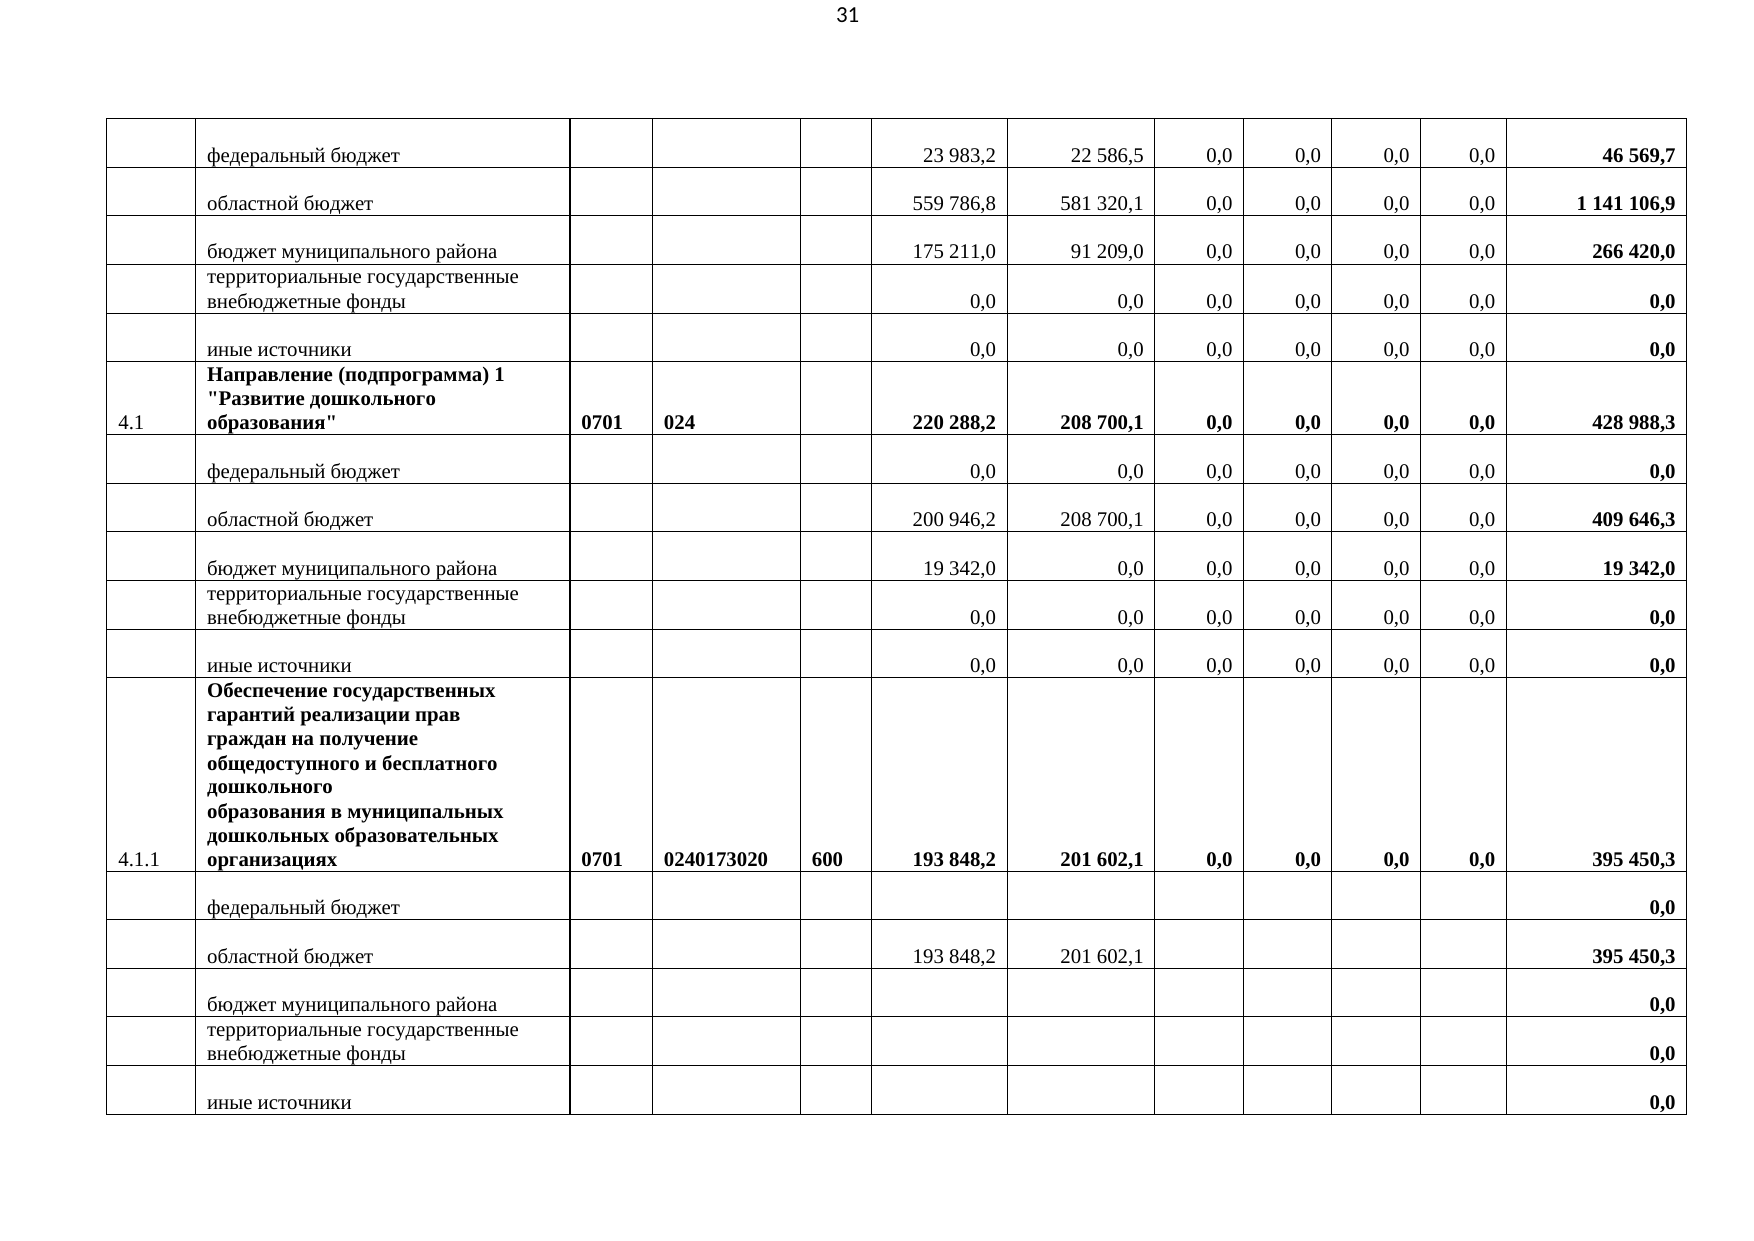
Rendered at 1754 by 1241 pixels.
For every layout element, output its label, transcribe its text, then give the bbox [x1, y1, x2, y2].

table_cell 0,0 [1332, 532, 1420, 579]
table_cell 0,0 [1507, 872, 1686, 919]
table_cell 395 450,3 [1507, 920, 1686, 968]
table_cell 0,0 [1421, 532, 1506, 579]
table_cell [571, 630, 652, 677]
table_cell 0,0 [1244, 630, 1331, 677]
table_cell 0,0 [1155, 532, 1243, 579]
table_cell [107, 435, 195, 483]
table_cell областной бюджет [196, 484, 569, 531]
table_cell [801, 314, 871, 361]
table_cell [571, 969, 652, 1016]
table_cell [107, 119, 195, 167]
table_cell [107, 969, 195, 1016]
table_cell [1155, 920, 1243, 968]
table_cell [801, 630, 871, 677]
table_cell [571, 435, 652, 483]
table_cell 0,0 [1421, 362, 1506, 434]
table_cell [107, 265, 195, 313]
table_cell [801, 1066, 871, 1114]
table_cell 201 602,1 [1008, 920, 1154, 968]
table_cell 0,0 [1244, 484, 1331, 531]
table_cell 1 141 106,9 [1507, 168, 1686, 215]
table_cell иные источники [196, 314, 569, 361]
table_cell [1008, 872, 1154, 919]
table_cell [1332, 872, 1420, 919]
table_cell [653, 581, 800, 629]
table_cell 581 320,1 [1008, 168, 1154, 215]
table_cell 0,0 [1332, 216, 1420, 263]
table_cell федеральный бюджет [196, 119, 569, 167]
table_cell [872, 969, 1007, 1016]
table_cell 0,0 [1155, 265, 1243, 313]
table_cell 0,0 [1155, 216, 1243, 263]
table_cell [801, 1017, 871, 1065]
table_cell 0,0 [1332, 630, 1420, 677]
table_cell [107, 1017, 195, 1065]
table_cell [653, 920, 800, 968]
table_cell [571, 532, 652, 579]
table_cell 0,0 [1244, 678, 1331, 871]
table_cell 0,0 [1244, 435, 1331, 483]
table_cell [872, 872, 1007, 919]
table_cell 0,0 [1421, 678, 1506, 871]
table_cell 0,0 [1507, 314, 1686, 361]
table_cell [653, 314, 800, 361]
table_cell 0,0 [1244, 362, 1331, 434]
table_cell 0701 [571, 678, 652, 871]
table_cell 0,0 [1155, 678, 1243, 871]
table_cell [653, 1066, 800, 1114]
table_cell 0,0 [872, 630, 1007, 677]
table_cell бюджет муниципального района [196, 532, 569, 579]
table_cell Обеспечение государственных гарантий реализации прав граждан на получение общедоступного и бесплатного дошкольного образования в муниципальных дошкольных образовательных организациях [196, 678, 569, 871]
table_cell 0,0 [1332, 265, 1420, 313]
table_cell [653, 119, 800, 167]
table_cell [801, 435, 871, 483]
table_cell 201 602,1 [1008, 678, 1154, 871]
table_cell 0,0 [1421, 265, 1506, 313]
table_cell 428 988,3 [1507, 362, 1686, 434]
table_cell 0,0 [1507, 265, 1686, 313]
table_cell [1332, 1017, 1420, 1065]
table_cell 91 209,0 [1008, 216, 1154, 263]
table_cell 0,0 [1008, 435, 1154, 483]
table_cell [872, 1066, 1007, 1114]
table_cell 0,0 [1155, 484, 1243, 531]
table_cell 0,0 [872, 581, 1007, 629]
table_cell 0,0 [1008, 265, 1154, 313]
table_cell [801, 168, 871, 215]
table_cell [107, 630, 195, 677]
table_cell иные источники [196, 630, 569, 677]
table_cell 0,0 [1244, 168, 1331, 215]
table_cell [1421, 1017, 1506, 1065]
table_cell [653, 265, 800, 313]
table_cell 0,0 [1155, 314, 1243, 361]
table_cell 0,0 [1421, 435, 1506, 483]
table_cell [571, 1066, 652, 1114]
table_cell 208 700,1 [1008, 484, 1154, 531]
table_cell 0,0 [1332, 581, 1420, 629]
table_cell [1421, 920, 1506, 968]
table_cell 0,0 [1421, 216, 1506, 263]
table_cell 200 946,2 [872, 484, 1007, 531]
table_cell [801, 484, 871, 531]
table_cell 0,0 [1008, 532, 1154, 579]
table_cell 0,0 [1008, 630, 1154, 677]
table_cell территориальные государственные внебюджетные фонды [196, 581, 569, 629]
table_cell 208 700,1 [1008, 362, 1154, 434]
table_cell [571, 872, 652, 919]
table_cell 0,0 [1244, 532, 1331, 579]
table_cell федеральный бюджет [196, 872, 569, 919]
table_cell [107, 1066, 195, 1114]
table_cell [1244, 1066, 1331, 1114]
table_cell [1332, 1066, 1420, 1114]
table_cell [653, 168, 800, 215]
table_cell 0,0 [1421, 168, 1506, 215]
table_cell 0,0 [1244, 314, 1331, 361]
table_cell [1332, 920, 1420, 968]
table_cell 0,0 [1421, 314, 1506, 361]
table_cell [107, 314, 195, 361]
table_cell 46 569,7 [1507, 119, 1686, 167]
table_cell [571, 119, 652, 167]
table_cell [1155, 1066, 1243, 1114]
table_cell [653, 1017, 800, 1065]
table_cell [1244, 1017, 1331, 1065]
table_cell 193 848,2 [872, 920, 1007, 968]
table_cell областной бюджет [196, 920, 569, 968]
table_cell [107, 920, 195, 968]
table_cell территориальные государственные внебюджетные фонды [196, 265, 569, 313]
table_cell [801, 581, 871, 629]
table_cell [1244, 920, 1331, 968]
table_cell [801, 872, 871, 919]
table_cell областной бюджет [196, 168, 569, 215]
table_cell 0,0 [1507, 969, 1686, 1016]
table_cell [801, 216, 871, 263]
table_cell [653, 435, 800, 483]
table_cell [653, 484, 800, 531]
table_cell 0701 [571, 362, 652, 434]
table_cell 0,0 [1008, 314, 1154, 361]
table_cell [653, 969, 800, 1016]
table_cell 0,0 [1332, 678, 1420, 871]
table_cell [1155, 969, 1243, 1016]
table_cell [571, 581, 652, 629]
table_cell [571, 265, 652, 313]
table_cell [107, 168, 195, 215]
table_cell 4.1.1 [107, 678, 195, 871]
table_cell 0,0 [1244, 216, 1331, 263]
table_cell 0,0 [1421, 484, 1506, 531]
table_cell бюджет муниципального района [196, 216, 569, 263]
table_cell [653, 872, 800, 919]
table_cell [1244, 872, 1331, 919]
table_cell 0,0 [1244, 581, 1331, 629]
table_cell 0,0 [1155, 168, 1243, 215]
table_cell [801, 969, 871, 1016]
table_cell 0,0 [1155, 119, 1243, 167]
table_cell иные источники [196, 1066, 569, 1114]
table_cell [107, 484, 195, 531]
table_cell федеральный бюджет [196, 435, 569, 483]
table_cell 0,0 [1332, 435, 1420, 483]
table_cell 0,0 [1155, 362, 1243, 434]
table_cell 175 211,0 [872, 216, 1007, 263]
table_cell [801, 119, 871, 167]
table_cell 4.1 [107, 362, 195, 434]
table_cell 0,0 [1507, 1017, 1686, 1065]
table_cell 395 450,3 [1507, 678, 1686, 871]
table_cell 409 646,3 [1507, 484, 1686, 531]
table_cell [571, 168, 652, 215]
table_cell [1155, 1017, 1243, 1065]
table_cell территориальные государственные внебюджетные фонды [196, 1017, 569, 1065]
table_cell [571, 314, 652, 361]
table_cell [107, 872, 195, 919]
table_cell [571, 1017, 652, 1065]
table_cell 0,0 [1155, 581, 1243, 629]
table_cell 0,0 [1507, 435, 1686, 483]
table_cell [801, 920, 871, 968]
table_cell [1155, 872, 1243, 919]
table_cell [653, 630, 800, 677]
table_cell 0,0 [1421, 630, 1506, 677]
table_cell 0,0 [872, 314, 1007, 361]
table_cell Направление (подпрограмма) 1 "Развитие дошкольного образования" [196, 362, 569, 434]
table_cell 22 586,5 [1008, 119, 1154, 167]
table_cell [107, 581, 195, 629]
table_cell 0,0 [1507, 630, 1686, 677]
table_cell 0,0 [1332, 362, 1420, 434]
table_cell 0,0 [1332, 314, 1420, 361]
table_cell 0,0 [1244, 119, 1331, 167]
table_cell 0,0 [872, 265, 1007, 313]
table_cell [1008, 969, 1154, 1016]
table_cell [571, 484, 652, 531]
table_cell [571, 920, 652, 968]
table_cell 0,0 [1332, 119, 1420, 167]
table_cell [801, 362, 871, 434]
table_cell 024 [653, 362, 800, 434]
table_cell [653, 532, 800, 579]
table_cell 0,0 [872, 435, 1007, 483]
table_cell [1421, 969, 1506, 1016]
table_cell [1008, 1017, 1154, 1065]
table_cell 266 420,0 [1507, 216, 1686, 263]
table_cell 0,0 [1008, 581, 1154, 629]
table_cell 600 [801, 678, 871, 871]
table_cell 0,0 [1155, 630, 1243, 677]
table_cell [1421, 872, 1506, 919]
table_cell 0,0 [1332, 484, 1420, 531]
table_cell 0,0 [1507, 1066, 1686, 1114]
table_cell 23 983,2 [872, 119, 1007, 167]
table_cell 0,0 [1421, 119, 1506, 167]
table_cell [107, 532, 195, 579]
table_cell 193 848,2 [872, 678, 1007, 871]
table_cell 559 786,8 [872, 168, 1007, 215]
table_cell 0,0 [1421, 581, 1506, 629]
table_cell [1008, 1066, 1154, 1114]
table_cell 0240173020 [653, 678, 800, 871]
table_cell [1421, 1066, 1506, 1114]
table_cell 220 288,2 [872, 362, 1007, 434]
table_cell 19 342,0 [1507, 532, 1686, 579]
table_cell 0,0 [1155, 435, 1243, 483]
table_cell [872, 1017, 1007, 1065]
table_cell 0,0 [1244, 265, 1331, 313]
table_cell [801, 265, 871, 313]
table_cell [107, 216, 195, 263]
table_cell 0,0 [1332, 168, 1420, 215]
table_cell бюджет муниципального района [196, 969, 569, 1016]
table_cell [653, 216, 800, 263]
table_cell [1332, 969, 1420, 1016]
table_cell [571, 216, 652, 263]
table_cell 0,0 [1507, 581, 1686, 629]
table_cell [801, 532, 871, 579]
table_cell [1244, 969, 1331, 1016]
table_cell 19 342,0 [872, 532, 1007, 579]
